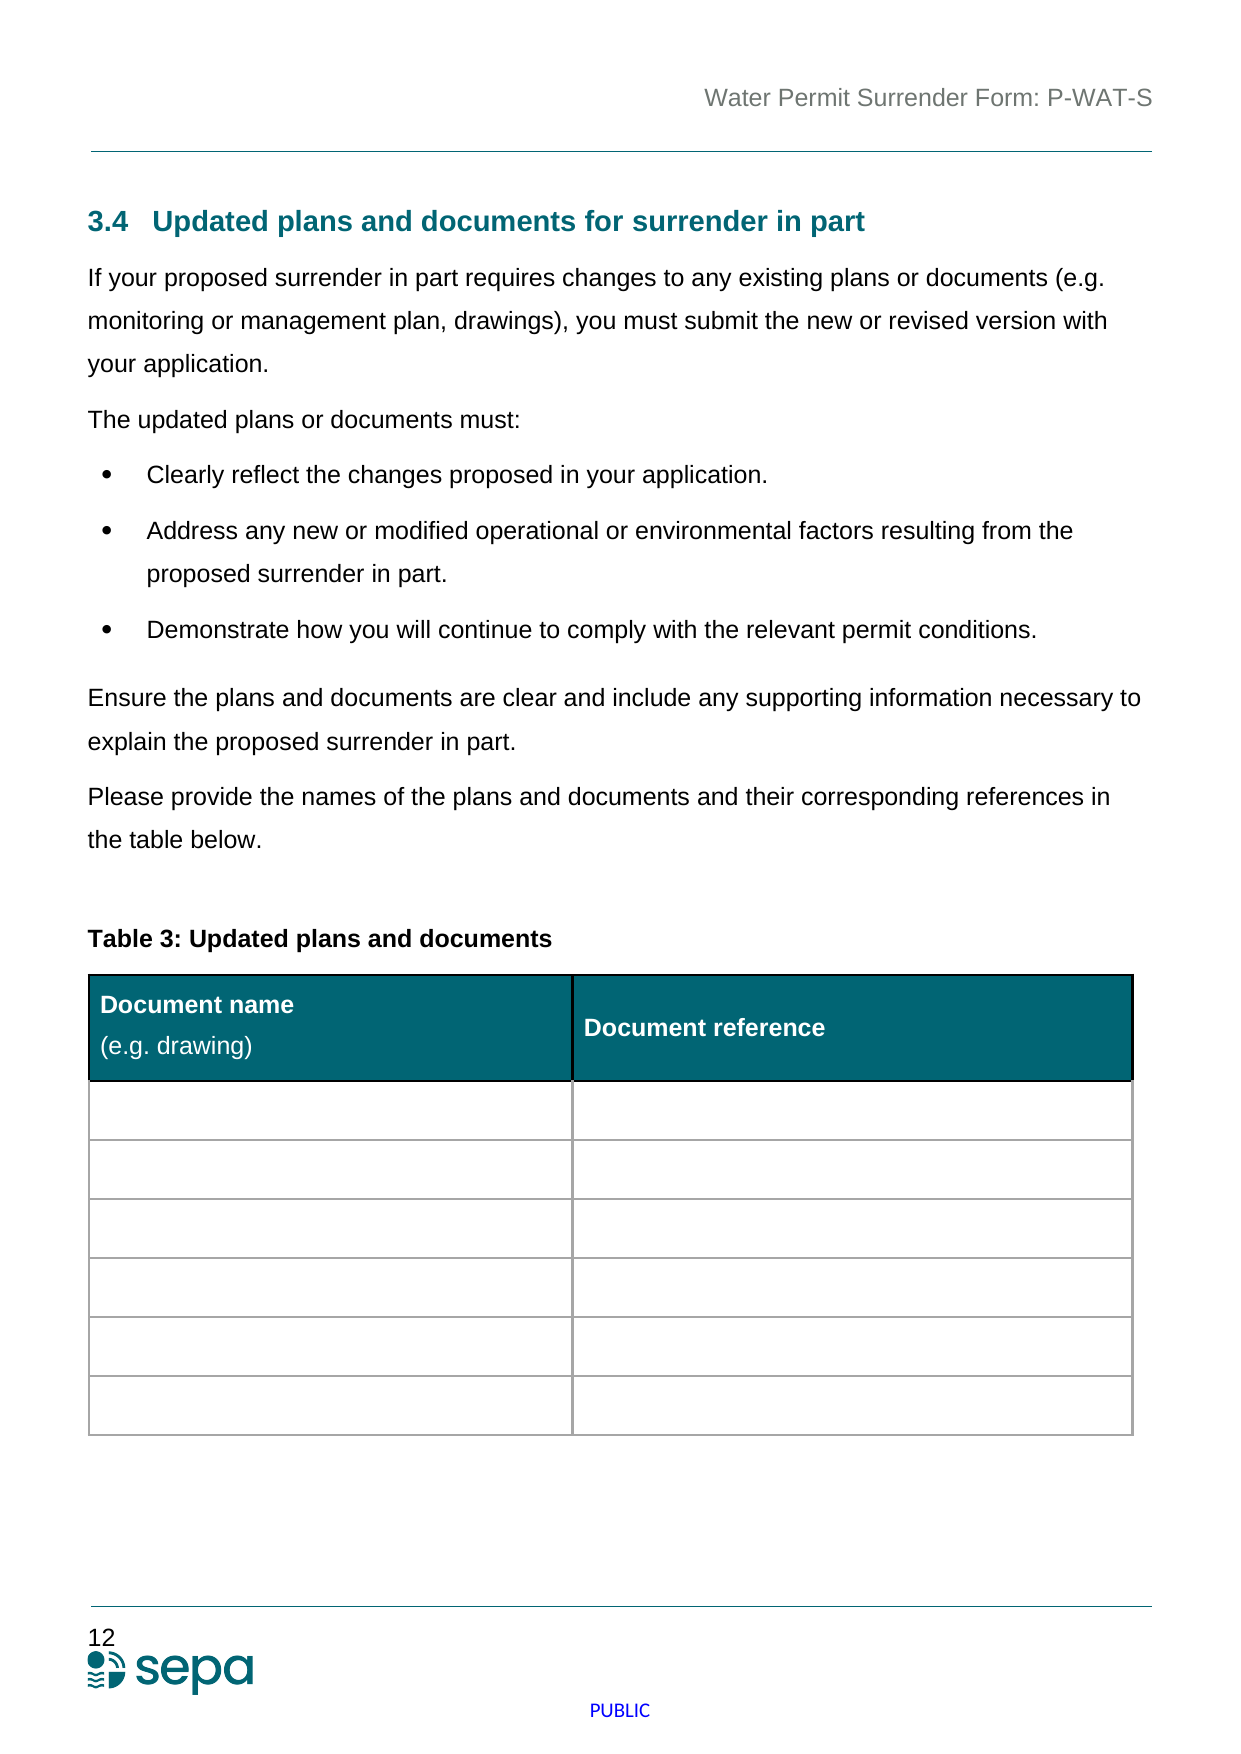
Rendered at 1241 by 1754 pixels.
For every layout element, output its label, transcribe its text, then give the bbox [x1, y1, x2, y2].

table_header Document reference [574, 976, 1131, 1080]
table_cell [90, 1200, 571, 1257]
list Demonstrate how you will continue to comply with the relevant permit conditions. [102, 615, 1153, 644]
table_cell [574, 1141, 1131, 1198]
table_cell [574, 1082, 1131, 1139]
picture [87, 1651, 253, 1695]
table_cell [574, 1259, 1131, 1316]
subtitle 3.4 Updated plans and documents for surrender in part [87, 204, 1153, 238]
table_cell [574, 1377, 1131, 1434]
table_cell [90, 1259, 571, 1316]
text Please provide the names of the plans and documents and their corresponding references in the table below. [87, 782, 1153, 854]
table_cell [574, 1318, 1131, 1375]
text Ensure the plans and documents are clear and include any supporting information necessary to explain the proposed surrender in part. [87, 683, 1153, 755]
table_cell [90, 1377, 571, 1434]
table_cell [90, 1141, 571, 1198]
text If your proposed surrender in part requires changes to any existing plans or documents (e.g. monitoring or management plan, drawings), you must submit the new or revised version with your application. [87, 263, 1153, 378]
list Clearly reflect the changes proposed in your application. [102, 461, 1153, 489]
table_header Document name (e.g. drawing) [90, 976, 571, 1080]
list Address any new or modified operational or environmental factors resulting from the proposed surrender in part. [102, 516, 1153, 588]
table_cell [90, 1318, 571, 1375]
text The updated plans or documents must: [87, 405, 1153, 434]
table_cell [574, 1200, 1131, 1257]
table_cell [90, 1082, 571, 1139]
text Table 3: Updated plans and documents [87, 924, 1153, 953]
